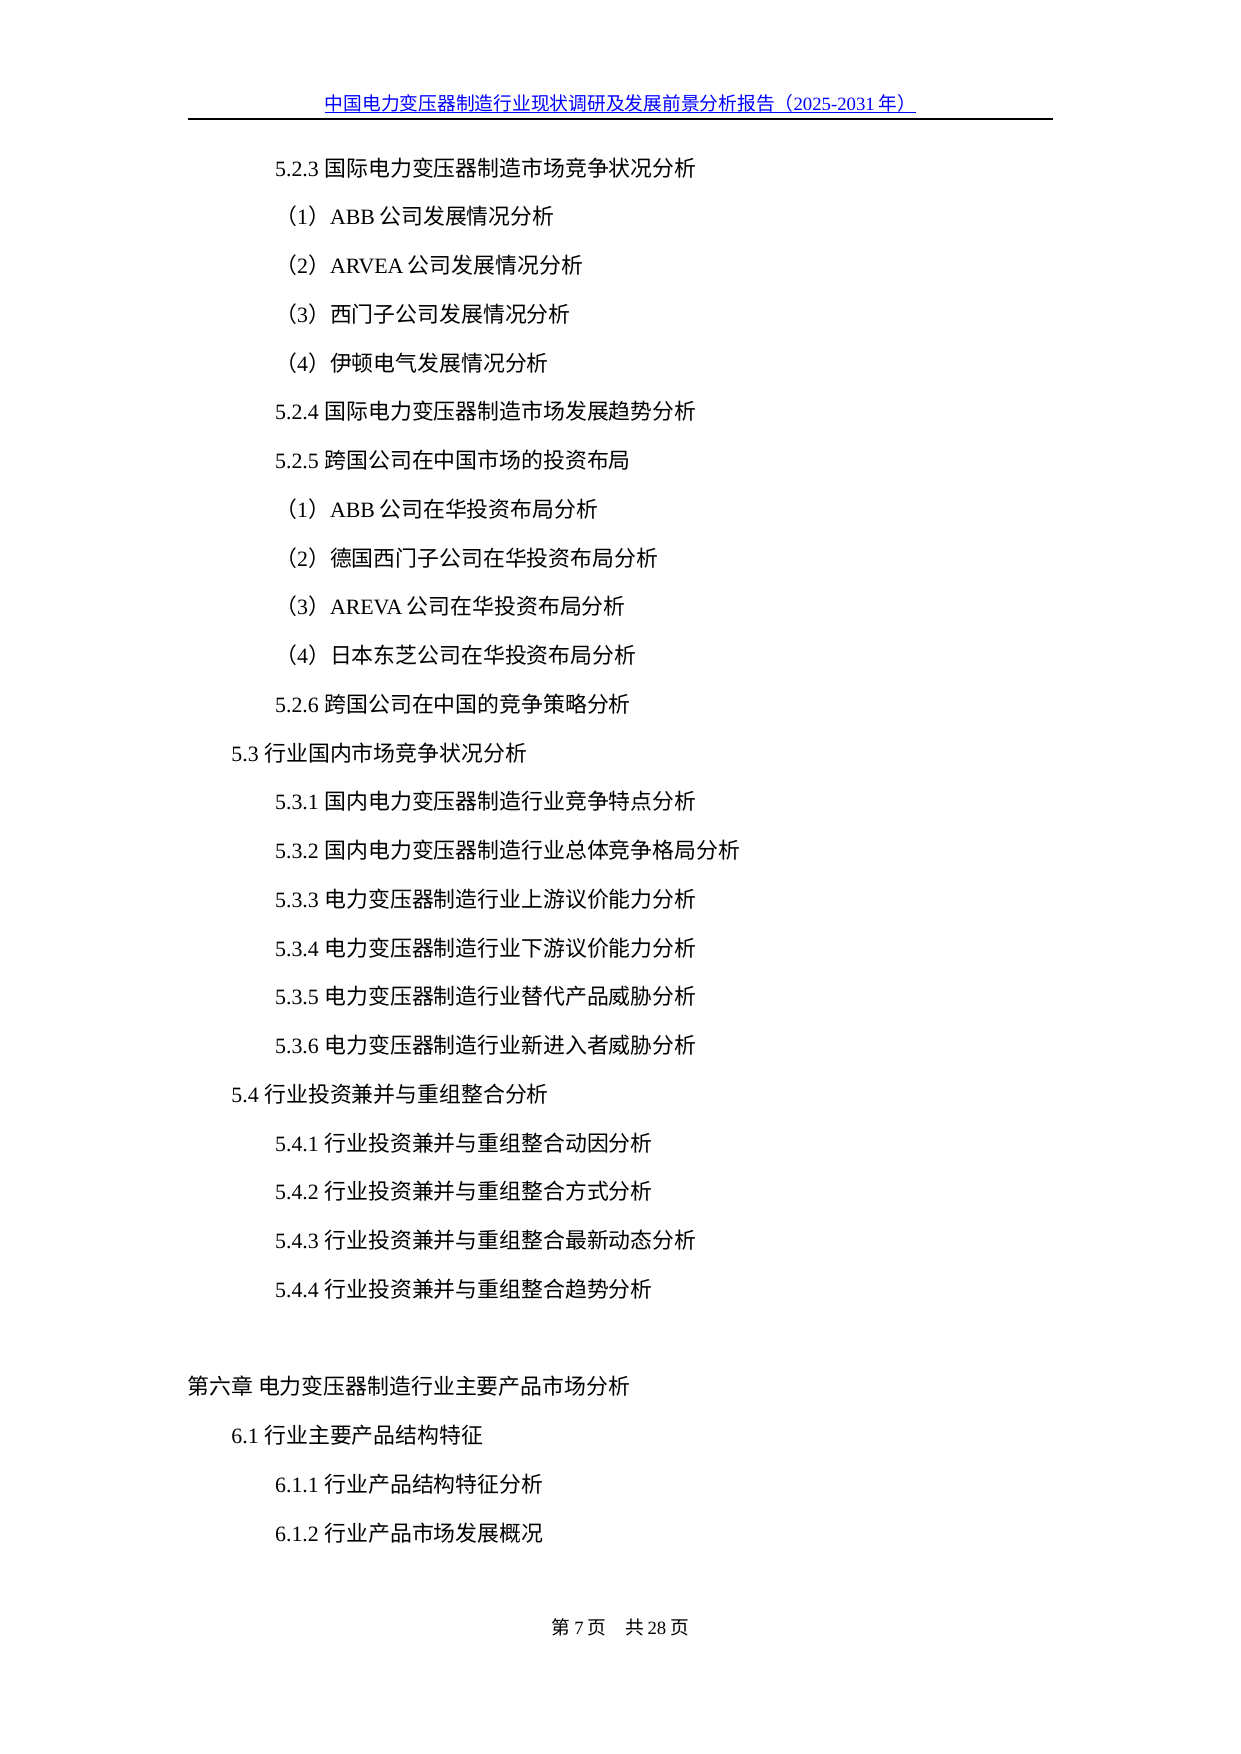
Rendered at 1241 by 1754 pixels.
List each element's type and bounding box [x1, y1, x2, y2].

text [187, 150, 1053, 1548]
